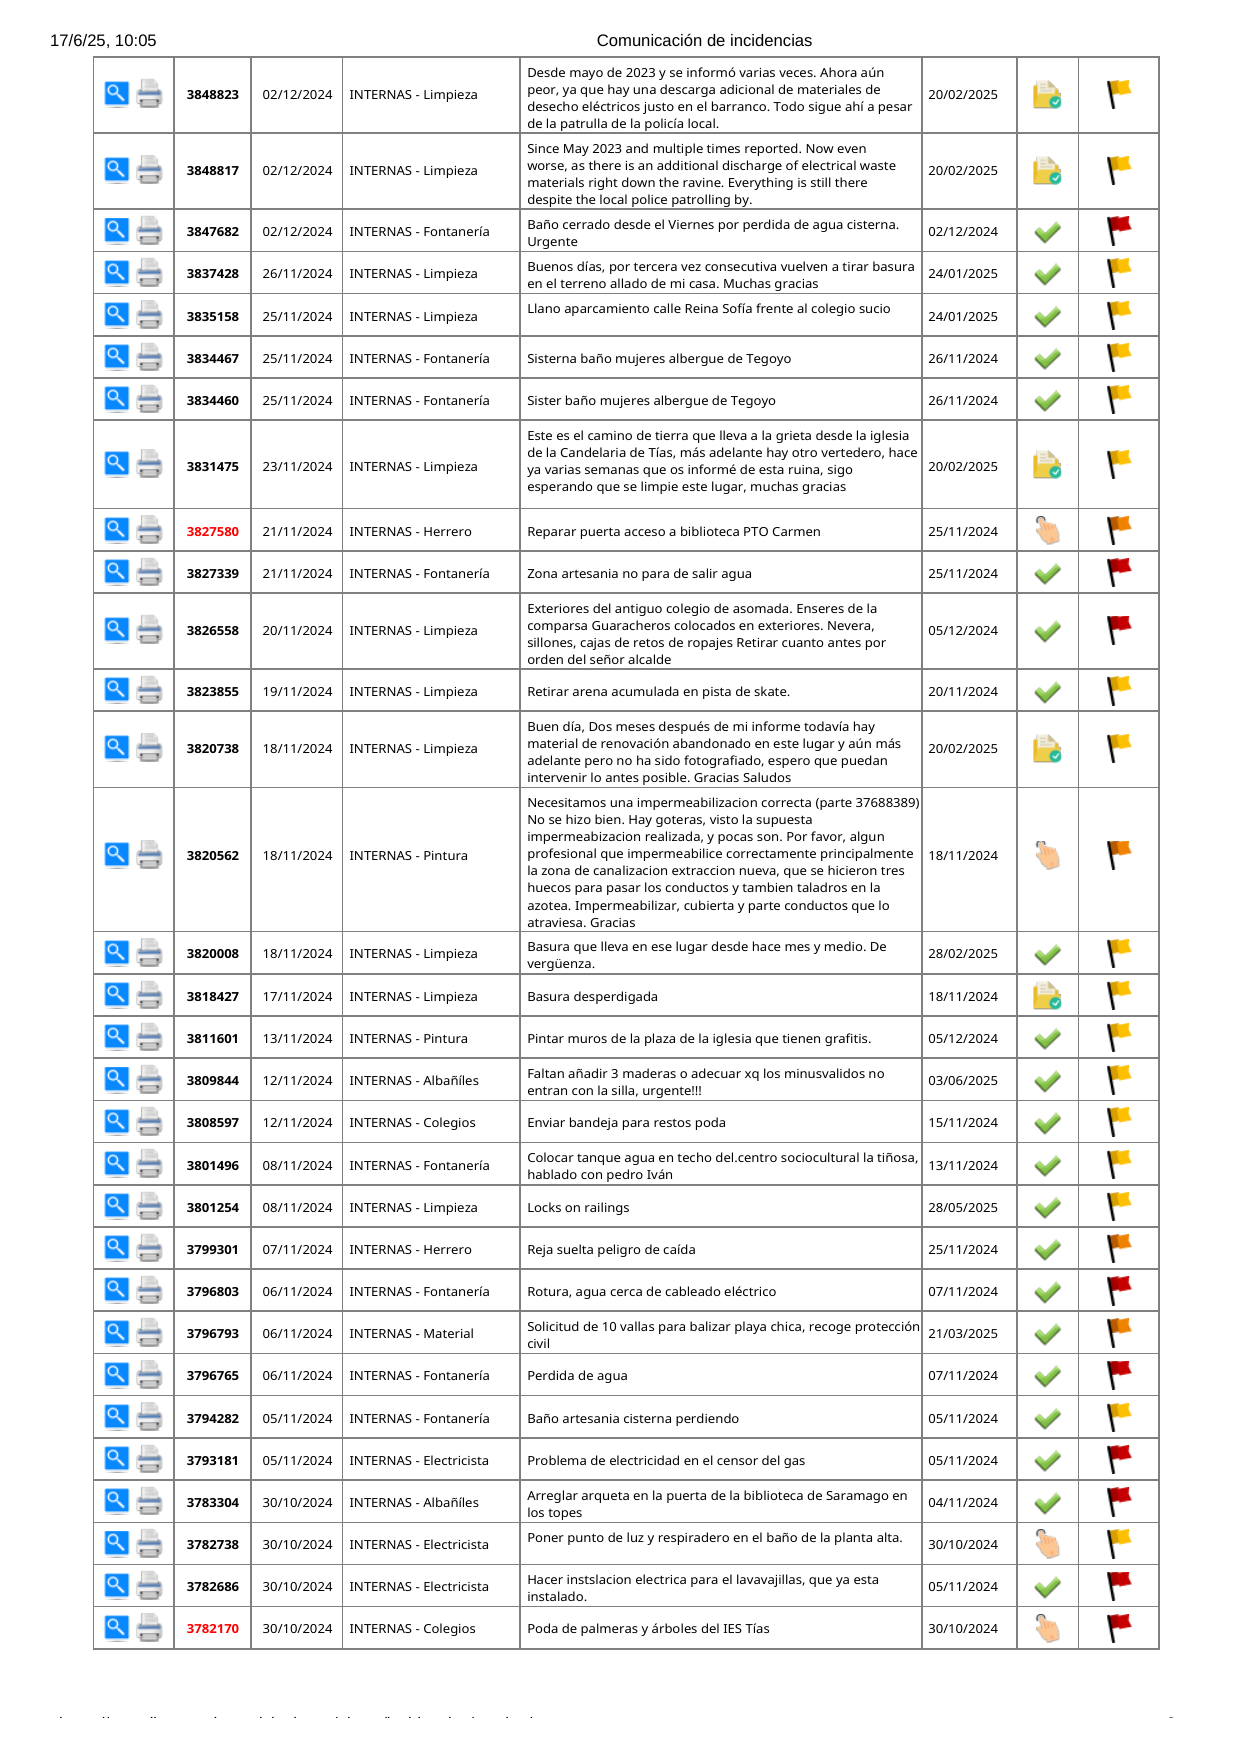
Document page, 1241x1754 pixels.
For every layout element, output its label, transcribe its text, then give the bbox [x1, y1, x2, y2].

table_cell 21/11/2024 [252, 552, 342, 592]
table_cell [1079, 1523, 1158, 1563]
table_cell 02/12/2024 [252, 134, 342, 208]
picture [1033, 516, 1062, 545]
table_cell [94, 1565, 173, 1606]
table_cell INTERNAS - Colegios [343, 1101, 519, 1142]
picture [1105, 1487, 1134, 1517]
table_header INTERNAS - Limpieza [343, 58, 519, 132]
table_cell 03/06/2025 [923, 1059, 1016, 1099]
table_cell [1018, 1312, 1078, 1353]
table_cell Since May 2023 and multiple times reported. Now even worse, as there is an additional discharge of electrical waste materials right down the ravine. Everything is still there despite the local police patrolling by. [521, 134, 921, 208]
picture [1105, 1614, 1134, 1643]
table_cell [1018, 1017, 1078, 1057]
picture [135, 155, 164, 184]
table_cell [94, 1396, 173, 1437]
table_cell 05/11/2024 [923, 1565, 1016, 1606]
table_cell [1079, 252, 1158, 293]
table_cell [1018, 1396, 1078, 1437]
table_cell Baño artesania cisterna perdiendo [521, 1396, 921, 1437]
table_cell [94, 1017, 173, 1057]
table_cell 3811601 [175, 1017, 250, 1057]
table_cell INTERNAS - Colegios [343, 1607, 519, 1648]
picture [135, 557, 164, 586]
table_cell 05/12/2024 [923, 594, 1016, 668]
picture [1105, 1445, 1134, 1474]
picture [103, 1362, 130, 1389]
table_cell [1079, 1186, 1158, 1226]
table_cell Baño cerrado desde el Viernes por perdida de agua cisterna. Urgente [521, 210, 921, 251]
table_cell 02/12/2024 [923, 210, 1016, 251]
table_cell [1079, 932, 1158, 973]
table_cell [1018, 1523, 1078, 1563]
picture [1105, 939, 1134, 968]
table_cell [1079, 1565, 1158, 1606]
table_cell 18/11/2024 [252, 932, 342, 973]
table_cell 20/02/2025 [923, 134, 1016, 208]
picture [135, 1191, 164, 1220]
table_cell [1018, 932, 1078, 973]
table_header [1018, 58, 1078, 132]
picture [1033, 734, 1062, 763]
table_cell [1079, 337, 1158, 377]
picture [1105, 1361, 1134, 1390]
picture [103, 559, 130, 586]
table_cell [1079, 1270, 1158, 1310]
picture [1033, 1065, 1062, 1095]
table_cell [1079, 294, 1158, 335]
picture [1033, 1487, 1062, 1517]
picture [135, 1022, 164, 1051]
table_cell [94, 594, 173, 668]
picture [103, 344, 130, 371]
table_cell [1079, 1607, 1158, 1648]
table_cell Basura que lleva en ese lugar desde hace mes y medio. De vergüenza. [521, 932, 921, 973]
table_cell [1079, 379, 1158, 419]
table_cell Retirar arena acumulada en pista de skate. [521, 670, 921, 710]
picture [135, 733, 164, 762]
table_cell 18/11/2024 [252, 712, 342, 786]
picture [103, 302, 130, 329]
picture [135, 1275, 164, 1304]
table_cell [1018, 337, 1078, 377]
table_cell [1018, 1481, 1078, 1521]
table_cell 3823855 [175, 670, 250, 710]
table_cell [94, 421, 173, 508]
table_cell Reparar puerta acceso a biblioteca PTO Carmen [521, 509, 921, 550]
table_cell 08/11/2024 [252, 1143, 342, 1184]
table_cell [1079, 509, 1158, 550]
picture [1105, 1572, 1134, 1601]
table_cell 3820008 [175, 932, 250, 973]
table_cell 3794282 [175, 1396, 250, 1437]
table_cell [1079, 1143, 1158, 1184]
picture [1105, 156, 1134, 185]
table_cell [94, 712, 173, 786]
picture [1105, 516, 1134, 545]
table_cell [1018, 294, 1078, 335]
table_cell 3831475 [175, 421, 250, 508]
picture [103, 1277, 130, 1304]
picture [103, 1151, 130, 1178]
table_cell INTERNAS - Limpieza [343, 712, 519, 786]
table_cell Necesitamos una impermeabilizacion correcta (parte 37688389) No se hizo bien. Hay goteras, visto la supuesta impermeabizacion realizada, y pocas son. Por favor, algun profesional que impermeabilice correctamente principalmente la zona de canalizacion extraccion nueva, que se hicieron tres huecos para pasar los conductos y tambien taladros en la azotea. Impermeabilizar, cubierta y parte conductos que lo atraviesa. Gracias [521, 788, 921, 931]
picture [103, 386, 130, 413]
table_cell [1079, 1439, 1158, 1479]
table_cell [94, 1186, 173, 1226]
picture [103, 735, 130, 762]
table_cell 12/11/2024 [252, 1101, 342, 1142]
picture [1105, 841, 1134, 870]
picture [1033, 301, 1062, 330]
table_cell INTERNAS - Fontanería [343, 337, 519, 377]
picture [1033, 558, 1062, 587]
picture [135, 449, 164, 478]
picture [1105, 1065, 1134, 1095]
picture [1033, 1276, 1062, 1306]
table_cell 25/11/2024 [923, 1228, 1016, 1268]
table_cell [94, 1270, 173, 1310]
picture [1033, 1529, 1062, 1559]
table_cell [94, 379, 173, 419]
table_cell [94, 975, 173, 1015]
table_header [1079, 58, 1158, 132]
table_cell 3847682 [175, 210, 250, 251]
picture [103, 1531, 130, 1558]
picture [1033, 385, 1062, 414]
picture [103, 517, 130, 544]
picture [135, 1360, 164, 1389]
table_cell [1079, 712, 1158, 786]
table_cell [1018, 670, 1078, 710]
table_cell INTERNAS - Fontanería [343, 210, 519, 251]
table_cell INTERNAS - Limpieza [343, 252, 519, 293]
table_cell [94, 294, 173, 335]
table_cell INTERNAS - Pintura [343, 1017, 519, 1057]
table_cell [1018, 1101, 1078, 1142]
table_cell [94, 552, 173, 592]
table_cell [1079, 134, 1158, 208]
picture [1033, 450, 1062, 479]
picture [135, 300, 164, 329]
table_cell INTERNAS - Limpieza [343, 421, 519, 508]
table_cell Exteriores del antiguo colegio de asomada. Enseres de la comparsa Guaracheros colocados en exteriores. Nevera, sillones, cajas de retos de ropajes Retirar cuanto antes por orden del señor alcalde [521, 594, 921, 668]
picture [135, 1528, 164, 1558]
table_cell 25/11/2024 [252, 379, 342, 419]
table_cell Sisterna baño mujeres albergue de Tegoyo [521, 337, 921, 377]
table_cell 13/11/2024 [252, 1017, 342, 1057]
table_cell 25/11/2024 [252, 337, 342, 377]
picture [135, 840, 164, 869]
table_cell [94, 1143, 173, 1184]
picture [135, 78, 164, 108]
picture [1033, 1023, 1062, 1052]
picture [135, 1148, 164, 1178]
table_header 20/02/2025 [923, 58, 1016, 132]
table_cell 21/03/2025 [923, 1312, 1016, 1353]
table_cell [94, 134, 173, 208]
table_cell 30/10/2024 [923, 1607, 1016, 1648]
table_cell Faltan añadir 3 maderas o adecuar xq los minusvalidos no entran con la silla, urgente!!! [521, 1059, 921, 1099]
table_cell [94, 1101, 173, 1142]
table_cell Buenos días, por tercera vez consecutiva vuelven a tirar basura en el terreno allado de mi casa. Muchas gracias [521, 252, 921, 293]
table_cell 3782686 [175, 1565, 250, 1606]
picture [1105, 216, 1134, 246]
table_cell 17/11/2024 [252, 975, 342, 1015]
picture [1033, 1150, 1062, 1179]
picture [103, 1024, 130, 1051]
picture [103, 1193, 130, 1220]
picture [135, 215, 164, 245]
table_cell 30/10/2024 [252, 1607, 342, 1648]
table_cell 26/11/2024 [923, 379, 1016, 419]
table_cell Problema de electricidad en el censor del gas [521, 1439, 921, 1479]
picture [1033, 80, 1062, 109]
table_cell 3799301 [175, 1228, 250, 1268]
picture [1033, 1361, 1062, 1390]
picture [103, 218, 130, 245]
table_header [94, 58, 173, 132]
table_cell 30/10/2024 [252, 1523, 342, 1563]
picture [1105, 734, 1134, 763]
table_cell Poner punto de luz y respiradero en el baño de la planta alta. [521, 1523, 921, 1563]
table_cell [1079, 1017, 1158, 1057]
table_cell Arreglar arqueta en la puerta de la biblioteca de Saramago en los topes [521, 1481, 921, 1521]
table_cell [94, 1354, 173, 1395]
table_cell Perdida de agua [521, 1354, 921, 1395]
table_cell Basura desperdigada [521, 975, 921, 1015]
table_cell INTERNAS - Limpieza [343, 932, 519, 973]
table_cell [1079, 421, 1158, 508]
table_cell 19/11/2024 [252, 670, 342, 710]
picture [1033, 1192, 1062, 1221]
table_cell 05/12/2024 [923, 1017, 1016, 1057]
table_cell 02/12/2024 [252, 210, 342, 251]
table_cell 3827580 [175, 509, 250, 550]
table_cell 23/11/2024 [252, 421, 342, 508]
table_cell 24/01/2025 [923, 294, 1016, 335]
picture [135, 675, 164, 704]
table_cell 20/11/2024 [252, 594, 342, 668]
picture [1105, 981, 1134, 1010]
table_cell [1018, 252, 1078, 293]
table_cell [1018, 1607, 1078, 1648]
table_cell INTERNAS - Fontanería [343, 1354, 519, 1395]
table_cell 3801254 [175, 1186, 250, 1226]
table_cell 3796803 [175, 1270, 250, 1310]
picture [1033, 156, 1062, 185]
table_cell [1079, 1396, 1158, 1437]
picture [135, 1317, 164, 1347]
table_cell 24/01/2025 [923, 252, 1016, 293]
table_cell [1018, 712, 1078, 786]
table_header 3848823 [175, 58, 250, 132]
picture [103, 677, 130, 704]
picture [135, 1106, 164, 1136]
table_cell Colocar tanque agua en techo del.centro sociocultural la tiñosa, hablado con pedro Iván [521, 1143, 921, 1184]
table_cell INTERNAS - Electricista [343, 1439, 519, 1479]
table_cell [1079, 788, 1158, 931]
table_cell 05/11/2024 [923, 1439, 1016, 1479]
table_cell 3820562 [175, 788, 250, 931]
table_cell [1079, 594, 1158, 668]
table_cell [94, 337, 173, 377]
table_cell 07/11/2024 [252, 1228, 342, 1268]
table_cell 3801496 [175, 1143, 250, 1184]
table_cell 26/11/2024 [252, 252, 342, 293]
table_cell [1018, 1186, 1078, 1226]
table_cell [1018, 210, 1078, 251]
table_cell [94, 670, 173, 710]
picture [1033, 216, 1062, 246]
picture [1105, 1276, 1134, 1306]
table_cell [1018, 975, 1078, 1015]
table_cell Rotura, agua cerca de cableado eléctrico [521, 1270, 921, 1310]
table_cell INTERNAS - Limpieza [343, 594, 519, 668]
table_cell 3837428 [175, 252, 250, 293]
table_cell 3796765 [175, 1354, 250, 1395]
picture [1105, 1403, 1134, 1432]
table_cell 05/11/2024 [923, 1396, 1016, 1437]
table_cell 18/11/2024 [923, 975, 1016, 1015]
table_cell 30/10/2024 [923, 1523, 1016, 1563]
table_cell INTERNAS - Albañíles [343, 1481, 519, 1521]
table_cell 07/11/2024 [923, 1270, 1016, 1310]
picture [1033, 676, 1062, 706]
picture [1033, 981, 1062, 1010]
picture [103, 1109, 130, 1136]
picture [1105, 343, 1134, 372]
table_cell 06/11/2024 [252, 1354, 342, 1395]
picture [135, 1233, 164, 1262]
table_cell 30/10/2024 [252, 1481, 342, 1521]
table_cell [94, 1481, 173, 1521]
table_cell 25/11/2024 [923, 552, 1016, 592]
table_cell [1018, 421, 1078, 508]
table_cell 3793181 [175, 1439, 250, 1479]
table_cell INTERNAS - Limpieza [343, 1186, 519, 1226]
table_header 02/12/2024 [252, 58, 342, 132]
picture [1033, 1107, 1062, 1137]
picture [1105, 558, 1134, 587]
picture [1033, 1403, 1062, 1432]
picture [1105, 1318, 1134, 1348]
table_cell [1079, 1059, 1158, 1099]
picture [1033, 1234, 1062, 1263]
table_cell Locks on railings [521, 1186, 921, 1226]
picture [1033, 841, 1062, 870]
picture [1105, 450, 1134, 479]
picture [135, 257, 164, 287]
table_cell 28/05/2025 [923, 1186, 1016, 1226]
table_cell [94, 509, 173, 550]
table_cell Poda de palmeras y árboles del IES Tías [521, 1607, 921, 1648]
table_cell 21/11/2024 [252, 509, 342, 550]
picture [135, 1570, 164, 1600]
table_cell 3808597 [175, 1101, 250, 1142]
table_cell 3818427 [175, 975, 250, 1015]
picture [135, 1402, 164, 1431]
picture [135, 384, 164, 413]
picture [1105, 385, 1134, 414]
picture [1105, 80, 1134, 109]
picture [103, 1067, 130, 1094]
table_cell 3796793 [175, 1312, 250, 1353]
table_cell 3809844 [175, 1059, 250, 1099]
table_cell INTERNAS - Limpieza [343, 294, 519, 335]
table_cell [1018, 1354, 1078, 1395]
picture [1105, 301, 1134, 330]
picture [135, 614, 164, 644]
picture [103, 617, 130, 644]
table_cell [94, 1439, 173, 1479]
table_cell INTERNAS - Limpieza [343, 670, 519, 710]
table_cell [94, 210, 173, 251]
table_cell [1079, 1481, 1158, 1521]
table_cell Sister baño mujeres albergue de Tegoyo [521, 379, 921, 419]
table_cell [1079, 975, 1158, 1015]
table_cell [1079, 1101, 1158, 1142]
table_cell 05/11/2024 [252, 1439, 342, 1479]
picture [135, 1613, 164, 1642]
table_cell 3835158 [175, 294, 250, 335]
picture [103, 1235, 130, 1262]
picture [1105, 676, 1134, 706]
table_cell 25/11/2024 [252, 294, 342, 335]
picture [135, 938, 164, 967]
picture [1105, 1023, 1134, 1052]
table_cell [1018, 509, 1078, 550]
table_cell [1018, 1228, 1078, 1268]
table_cell 06/11/2024 [252, 1312, 342, 1353]
picture [1105, 1234, 1134, 1263]
table_cell INTERNAS - Pintura [343, 788, 519, 931]
table_cell 3834467 [175, 337, 250, 377]
table_cell 28/02/2025 [923, 932, 1016, 973]
picture [135, 1486, 164, 1515]
table_cell INTERNAS - Fontanería [343, 379, 519, 419]
picture [1033, 939, 1062, 968]
table_cell [94, 1059, 173, 1099]
table_cell [94, 1312, 173, 1353]
picture [103, 157, 130, 184]
picture [103, 940, 130, 967]
table_cell 15/11/2024 [923, 1101, 1016, 1142]
table_cell [94, 932, 173, 973]
table_cell INTERNAS - Electricista [343, 1565, 519, 1606]
table_cell [1018, 594, 1078, 668]
table_cell Hacer instslacion electrica para el lavavajillas, que ya esta instalado. [521, 1565, 921, 1606]
table_cell [1018, 552, 1078, 592]
table_cell [1079, 210, 1158, 251]
table_cell 12/11/2024 [252, 1059, 342, 1099]
picture [1105, 616, 1134, 645]
table_cell INTERNAS - Electricista [343, 1523, 519, 1563]
table_cell [1018, 1059, 1078, 1099]
table_cell [94, 1228, 173, 1268]
picture [1105, 1192, 1134, 1221]
table_cell 20/02/2025 [923, 712, 1016, 786]
table_cell INTERNAS - Herrero [343, 1228, 519, 1268]
table_cell 20/11/2024 [923, 670, 1016, 710]
picture [1033, 1614, 1062, 1643]
table_cell 06/11/2024 [252, 1270, 342, 1310]
table_cell [1079, 670, 1158, 710]
table_cell INTERNAS - Herrero [343, 509, 519, 550]
table_cell Buen día, Dos meses después de mi informe todavía hay material de renovación abandonado en este lugar y aún más adelante pero no ha sido fotografiado, espero que puedan intervenir lo antes posible. Gracias Saludos [521, 712, 921, 786]
table_cell 3783304 [175, 1481, 250, 1521]
picture [103, 81, 130, 108]
picture [103, 982, 130, 1009]
table_cell 18/11/2024 [923, 788, 1016, 931]
table_cell Reja suelta peligro de caída [521, 1228, 921, 1268]
table_cell [94, 788, 173, 931]
table_cell Solicitud de 10 vallas para balizar playa chica, recoge protección civil [521, 1312, 921, 1353]
table_cell Zona artesania no para de salir agua [521, 552, 921, 592]
picture [103, 260, 130, 287]
table_cell INTERNAS - Material [343, 1312, 519, 1353]
table_cell [1079, 1228, 1158, 1268]
table_cell [1018, 788, 1078, 931]
table_cell Llano aparcamiento calle Reina Sofía frente al colegio sucio [521, 294, 921, 335]
picture [135, 980, 164, 1009]
table_cell [1018, 1439, 1078, 1479]
table_cell INTERNAS - Fontanería [343, 1396, 519, 1437]
table_cell INTERNAS - Limpieza [343, 975, 519, 1015]
picture [135, 515, 164, 544]
picture [1105, 1107, 1134, 1137]
picture [1105, 258, 1134, 288]
picture [1033, 616, 1062, 645]
table_header Desde mayo de 2023 y se informó varias veces. Ahora aún peor, ya que hay una descarga adicional de materiales de desecho eléctricos justo en el barranco. Todo sigue ahí a pesar de la patrulla de la policía local. [521, 58, 921, 132]
table_cell 08/11/2024 [252, 1186, 342, 1226]
picture [103, 1320, 130, 1347]
picture [135, 1444, 164, 1473]
table_cell INTERNAS - Limpieza [343, 134, 519, 208]
table_cell INTERNAS - Fontanería [343, 1270, 519, 1310]
table_cell [94, 1607, 173, 1648]
table_cell Enviar bandeja para restos poda [521, 1101, 921, 1142]
table_cell 26/11/2024 [923, 337, 1016, 377]
table_cell [1018, 1270, 1078, 1310]
table_cell INTERNAS - Fontanería [343, 552, 519, 592]
table_cell [1018, 379, 1078, 419]
table_cell [1079, 1312, 1158, 1353]
picture [135, 342, 164, 371]
picture [1105, 1529, 1134, 1559]
table_cell INTERNAS - Fontanería [343, 1143, 519, 1184]
picture [1033, 1572, 1062, 1601]
table_cell 20/02/2025 [923, 421, 1016, 508]
table_cell [1018, 1565, 1078, 1606]
table_cell 25/11/2024 [923, 509, 1016, 550]
picture [103, 1615, 130, 1642]
table_cell 3827339 [175, 552, 250, 592]
table_cell 05/11/2024 [252, 1396, 342, 1437]
picture [103, 1404, 130, 1431]
picture [103, 451, 130, 478]
picture [1033, 1318, 1062, 1348]
picture [135, 1064, 164, 1094]
picture [1105, 1150, 1134, 1179]
table_cell [94, 1523, 173, 1563]
table_cell 04/11/2024 [923, 1481, 1016, 1521]
table_cell 07/11/2024 [923, 1354, 1016, 1395]
table_cell 30/10/2024 [252, 1565, 342, 1606]
table_cell [1018, 1143, 1078, 1184]
table_cell INTERNAS - Albañíles [343, 1059, 519, 1099]
picture [103, 842, 130, 869]
table_cell 13/11/2024 [923, 1143, 1016, 1184]
table_cell 3848817 [175, 134, 250, 208]
table_cell 3834460 [175, 379, 250, 419]
table_cell Pintar muros de la plaza de la iglesia que tienen grafitis. [521, 1017, 921, 1057]
picture [1033, 343, 1062, 372]
table_cell [1018, 134, 1078, 208]
table_cell 18/11/2024 [252, 788, 342, 931]
picture [1033, 1445, 1062, 1474]
table_cell [94, 252, 173, 293]
picture [103, 1573, 130, 1600]
picture [1033, 258, 1062, 288]
picture [103, 1446, 130, 1473]
table_cell Este es el camino de tierra que lleva a la grieta desde la iglesia de la Candelaria de Tías, más adelante hay otro vertedero, hace ya varias semanas que os informé de esta ruina, sigo esperando que se limpie este lugar, muchas gracias [521, 421, 921, 508]
table_cell [1079, 552, 1158, 592]
table_cell 3826558 [175, 594, 250, 668]
table_cell 3782170 [175, 1607, 250, 1648]
picture [103, 1488, 130, 1515]
table_cell 3820738 [175, 712, 250, 786]
table_cell 3782738 [175, 1523, 250, 1563]
table_cell [1079, 1354, 1158, 1395]
